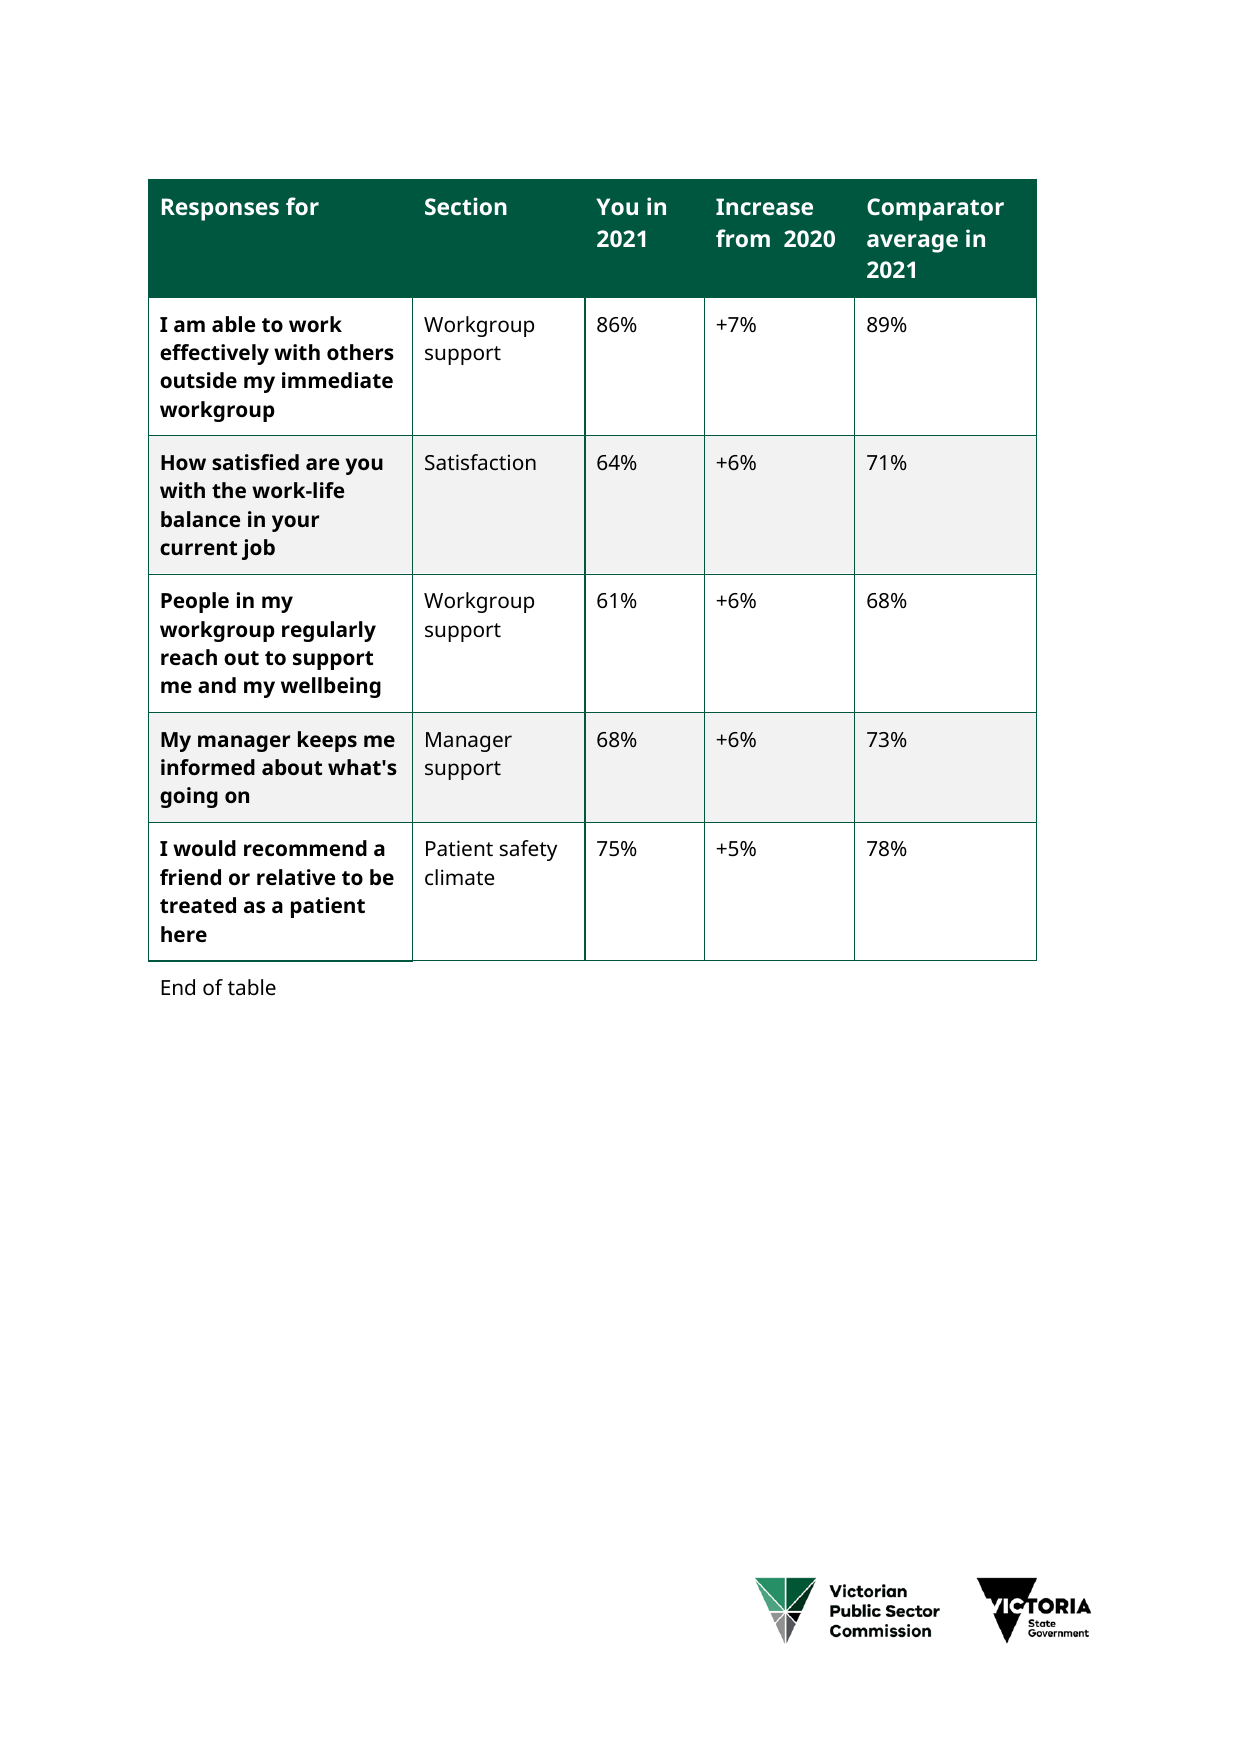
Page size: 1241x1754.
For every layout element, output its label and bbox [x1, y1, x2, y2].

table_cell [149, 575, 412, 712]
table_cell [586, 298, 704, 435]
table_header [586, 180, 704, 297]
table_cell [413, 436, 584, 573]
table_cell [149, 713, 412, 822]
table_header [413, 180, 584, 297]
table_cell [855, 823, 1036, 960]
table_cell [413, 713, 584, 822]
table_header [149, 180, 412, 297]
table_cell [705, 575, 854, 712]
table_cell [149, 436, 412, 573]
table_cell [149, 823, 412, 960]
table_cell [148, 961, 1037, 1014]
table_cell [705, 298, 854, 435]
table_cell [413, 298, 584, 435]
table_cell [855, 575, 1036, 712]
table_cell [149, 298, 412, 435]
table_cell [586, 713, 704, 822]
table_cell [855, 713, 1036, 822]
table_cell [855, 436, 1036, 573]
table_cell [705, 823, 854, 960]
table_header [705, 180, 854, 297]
picture [754, 1577, 1093, 1645]
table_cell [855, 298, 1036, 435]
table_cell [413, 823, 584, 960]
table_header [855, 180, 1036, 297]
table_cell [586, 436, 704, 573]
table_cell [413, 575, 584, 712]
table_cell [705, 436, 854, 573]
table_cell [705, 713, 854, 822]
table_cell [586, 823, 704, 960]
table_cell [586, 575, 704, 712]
